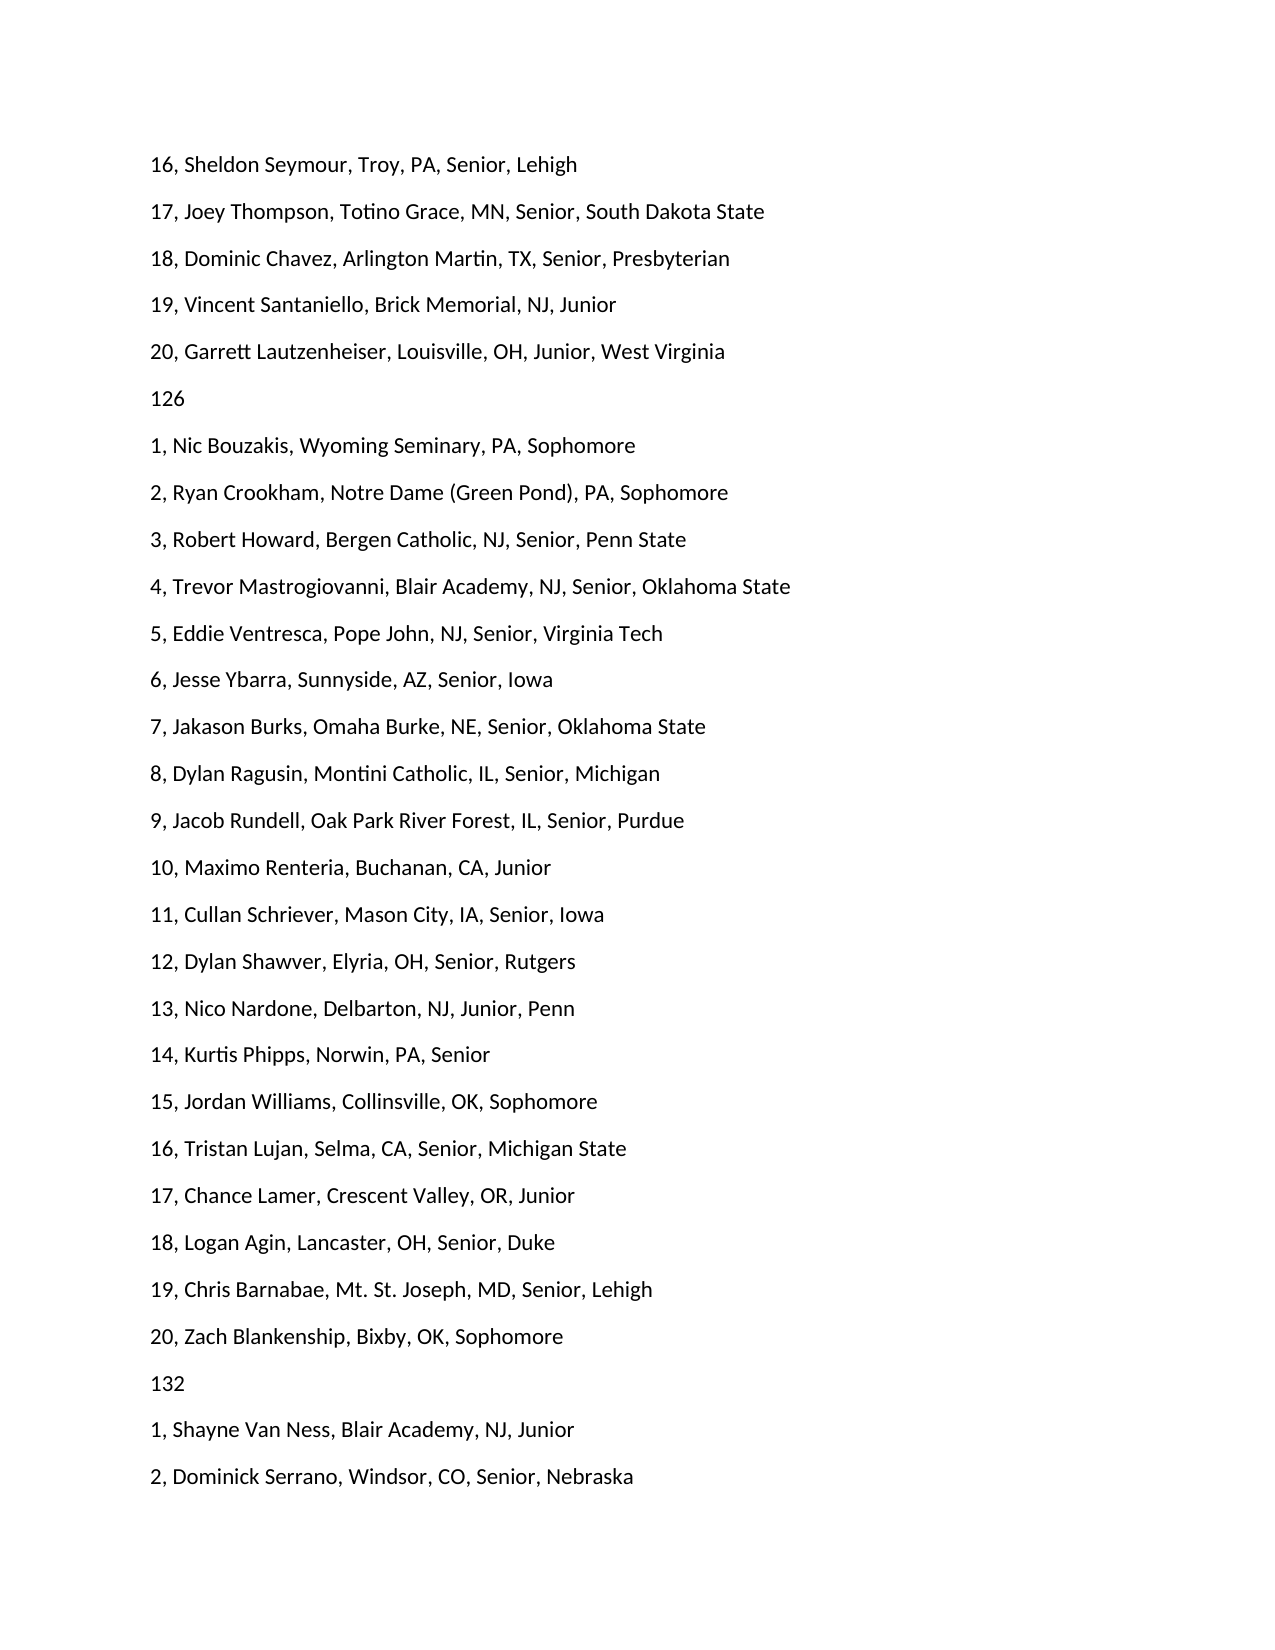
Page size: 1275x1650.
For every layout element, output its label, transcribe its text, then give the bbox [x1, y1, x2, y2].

text 19, Vincent Santaniello, Brick Memorial, NJ, Junior [150, 291, 1125, 319]
text 5, Eddie Ventresca, Pope John, NJ, Senior, Virginia Tech [150, 619, 1125, 647]
text 18, Logan Agin, Lancaster, OH, Senior, Duke [150, 1228, 1125, 1256]
text 6, Jesse Ybarra, Sunnyside, AZ, Senior, Iowa [150, 666, 1125, 694]
text 17, Chance Lamer, Crescent Valley, OR, Junior [150, 1181, 1125, 1209]
text 18, Dominic Chavez, Arlington Martin, TX, Senior, Presbyterian [150, 244, 1125, 272]
text 20, Garrett Lautzenheiser, Louisville, OH, Junior, West Virginia [150, 337, 1125, 366]
text 1, Nic Bouzakis, Wyoming Seminary, PA, Sophomore [150, 431, 1125, 459]
text 14, Kurtis Phipps, Norwin, PA, Senior [150, 1041, 1125, 1069]
text 16, Tristan Lujan, Selma, CA, Senior, Michigan State [150, 1134, 1125, 1162]
text 3, Robert Howard, Bergen Catholic, NJ, Senior, Penn State [150, 525, 1125, 553]
text 2, Ryan Crookham, Notre Dame (Green Pond), PA, Sophomore [150, 478, 1125, 506]
text 8, Dylan Ragusin, Montini Catholic, IL, Senior, Michigan [150, 759, 1125, 787]
text 12, Dylan Shawver, Elyria, OH, Senior, Rutgers [150, 947, 1125, 975]
text 16, Sheldon Seymour, Troy, PA, Senior, Lehigh [150, 150, 1125, 178]
text 132 [150, 1369, 1125, 1397]
text 10, Maximo Renteria, Buchanan, CA, Junior [150, 853, 1125, 881]
text 11, Cullan Schriever, Mason City, IA, Senior, Iowa [150, 900, 1125, 928]
text 7, Jakason Burks, Omaha Burke, NE, Senior, Oklahoma State [150, 712, 1125, 741]
text 15, Jordan Williams, Collinsville, OK, Sophomore [150, 1087, 1125, 1116]
text 126 [150, 384, 1125, 412]
text 17, Joey Thompson, Totino Grace, MN, Senior, South Dakota State [150, 197, 1125, 225]
text 1, Shayne Van Ness, Blair Academy, NJ, Junior [150, 1416, 1125, 1444]
text 20, Zach Blankenship, Bixby, OK, Sophomore [150, 1322, 1125, 1350]
text 9, Jacob Rundell, Oak Park River Forest, IL, Senior, Purdue [150, 806, 1125, 834]
text 19, Chris Barnabae, Mt. St. Joseph, MD, Senior, Lehigh [150, 1275, 1125, 1303]
text 2, Dominick Serrano, Windsor, CO, Senior, Nebraska [150, 1462, 1125, 1491]
text 4, Trevor Mastrogiovanni, Blair Academy, NJ, Senior, Oklahoma State [150, 572, 1125, 600]
text 13, Nico Nardone, Delbarton, NJ, Junior, Penn [150, 994, 1125, 1022]
